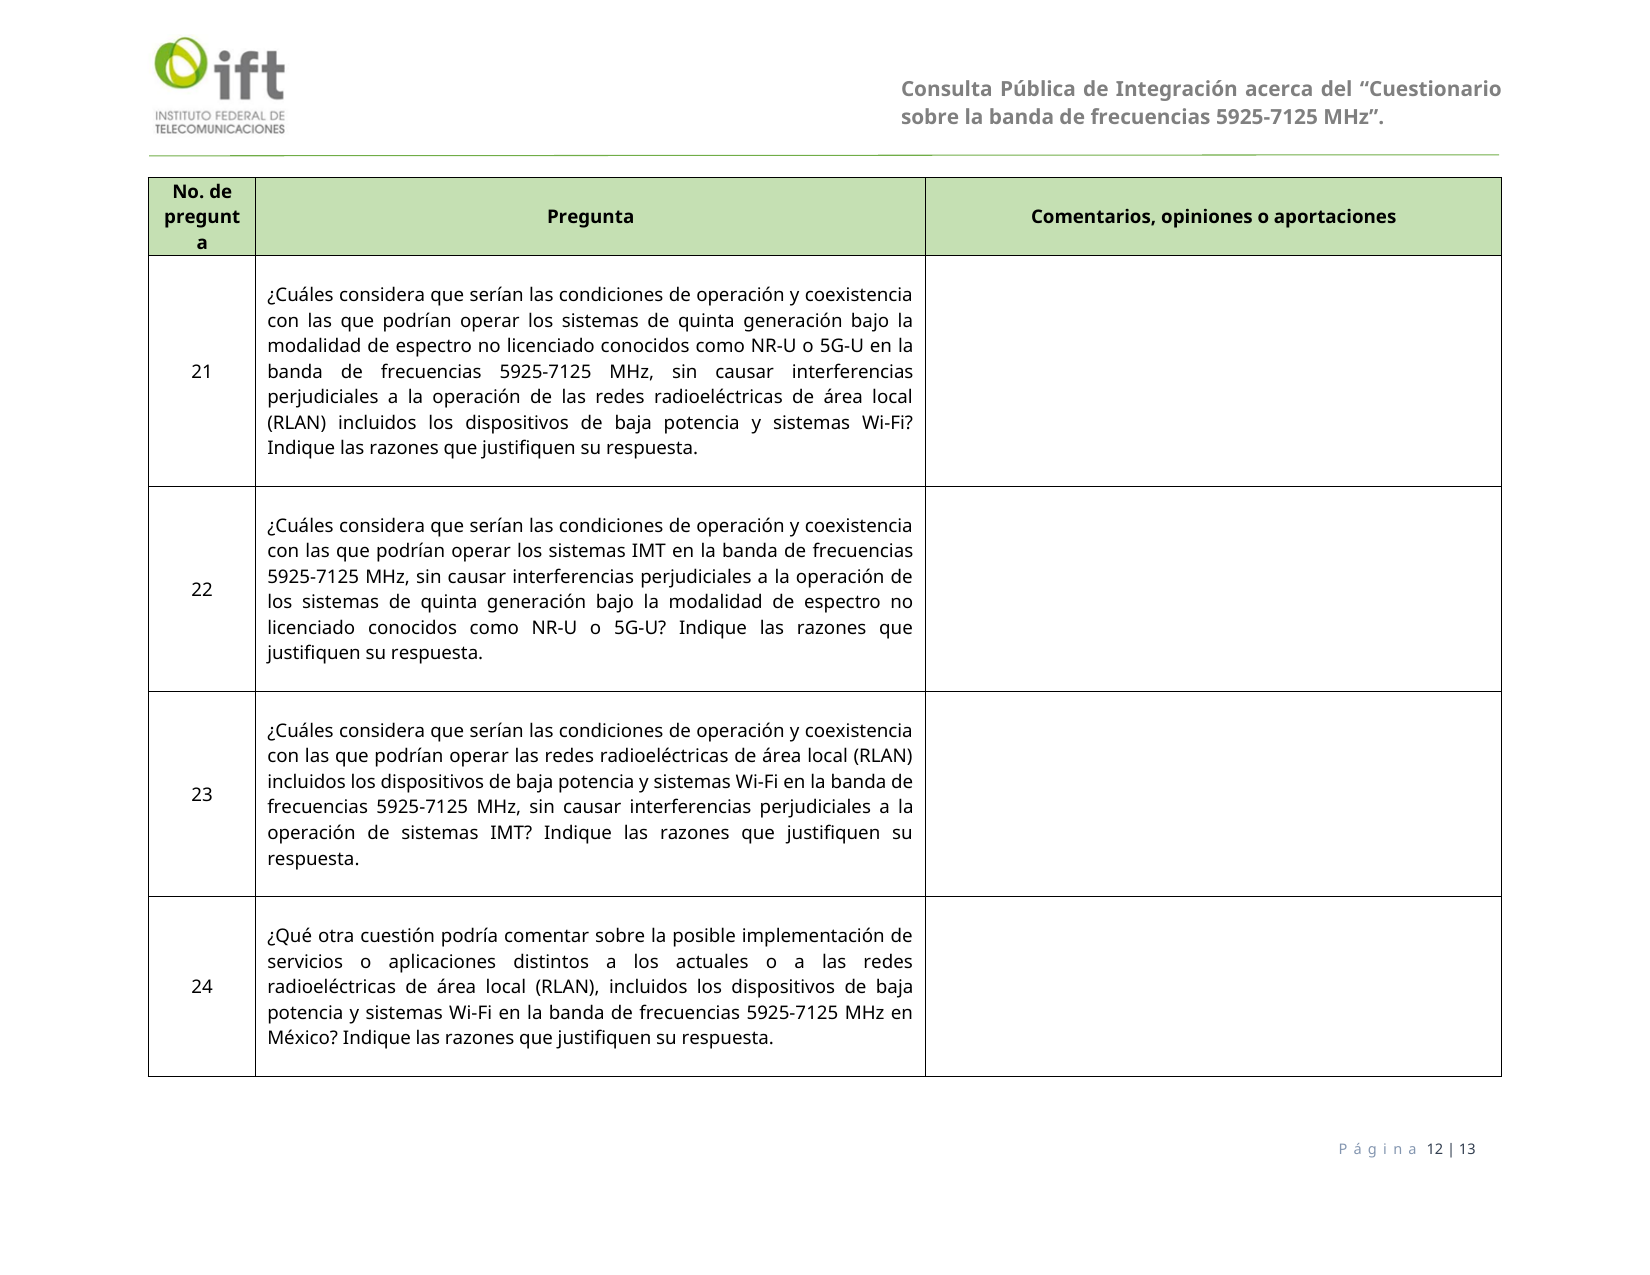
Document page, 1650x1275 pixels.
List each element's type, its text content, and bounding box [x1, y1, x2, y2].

picture [137, 34, 308, 151]
table_cell ¿Qué otra cuestión podría comentar sobre la posible implementación de servicios o aplicaciones distintos a los actuales o a las redes radioeléctricas de área local (RLAN), incluidos los dispositivos de baja potencia y sistemas Wi-Fi en la banda de frecuencias 5925-7125 MHz en México? Indique las razones que justifiquen su respuesta. [256, 897, 925, 1076]
table_cell [926, 897, 1501, 1076]
table_cell 22 [149, 487, 255, 691]
table_cell [926, 487, 1501, 691]
table_cell ¿Cuáles considera que serían las condiciones de operación y coexistencia con las que podrían operar las redes radioeléctricas de área local (RLAN) incluidos los dispositivos de baja potencia y sistemas Wi-Fi en la banda de frecuencias 5925-7125 MHz, sin causar interferencias perjudiciales a la operación de sistemas IMT? Indique las razones que justifiquen su respuesta. [256, 692, 925, 896]
table_cell 21 [149, 256, 255, 486]
table_header Pregunta [256, 178, 925, 255]
table_cell 23 [149, 692, 255, 896]
table_header No. de pregunta [149, 178, 255, 255]
table_cell [926, 256, 1501, 486]
table_cell ¿Cuáles considera que serían las condiciones de operación y coexistencia con las que podrían operar los sistemas de quinta generación bajo la modalidad de espectro no licenciado conocidos como NR-U o 5G-U en la banda de frecuencias 5925-7125 MHz, sin causar interferencias perjudiciales a la operación de las redes radioeléctricas de área local (RLAN) incluidos los dispositivos de baja potencia y sistemas Wi-Fi? Indique las razones que justifiquen su respuesta. [256, 256, 925, 486]
table_cell 24 [149, 897, 255, 1076]
table_header Comentarios, opiniones o aportaciones [926, 178, 1501, 255]
table_cell ¿Cuáles considera que serían las condiciones de operación y coexistencia con las que podrían operar los sistemas IMT en la banda de frecuencias 5925-7125 MHz, sin causar interferencias perjudiciales a la operación de los sistemas de quinta generación bajo la modalidad de espectro no licenciado conocidos como NR-U o 5G-U? Indique las razones que justifiquen su respuesta. [256, 487, 925, 691]
table_cell [926, 692, 1501, 896]
